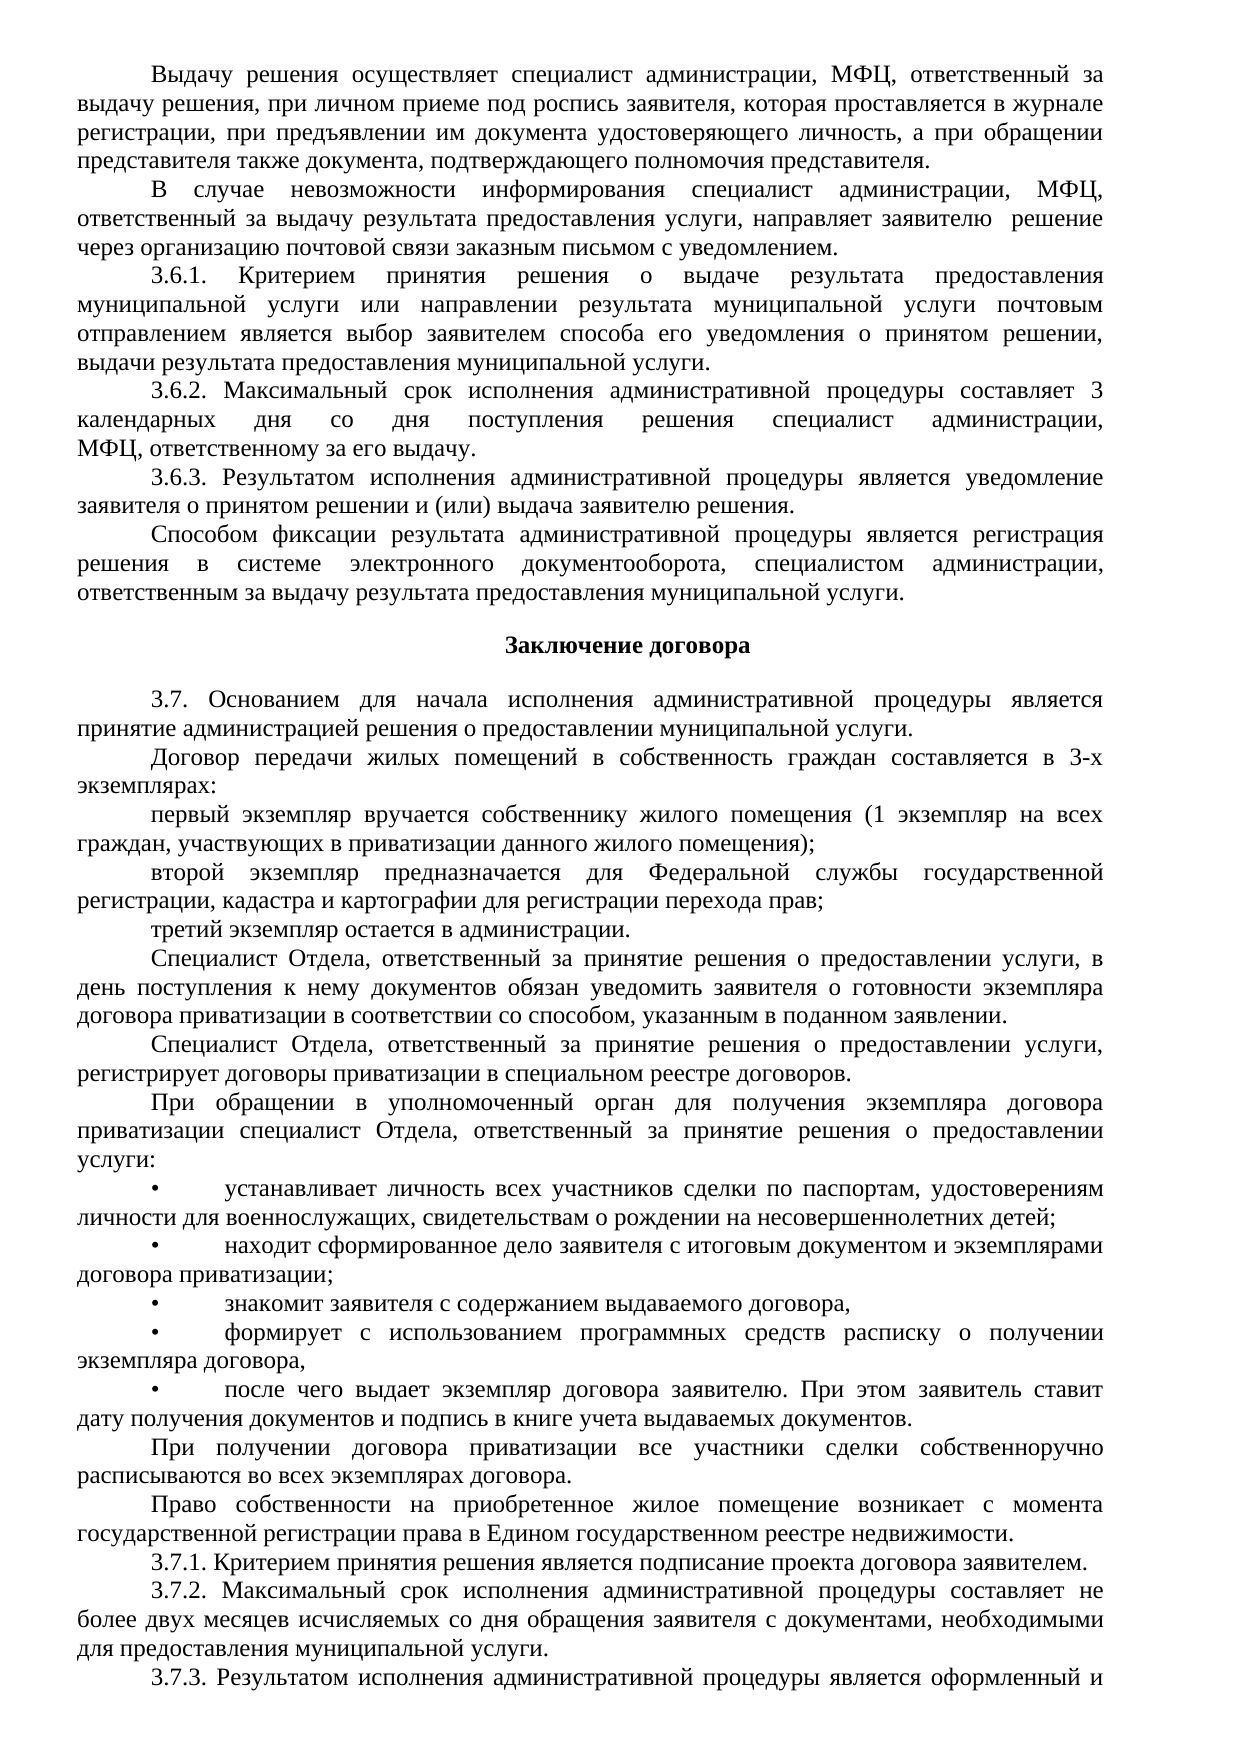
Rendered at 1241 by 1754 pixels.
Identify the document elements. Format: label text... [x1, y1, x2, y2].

text Выдачу решения осуществляет специалист администрации, МФЦ, ответственный за выдачу решения, при личном приеме под роспись заявителя, которая проставляется в журнале регистрации, при предъявлении им документа удостоверяющего личность, а при обращении представителя также документа, подтверждающего полномочия представителя. [77, 59, 1104, 174]
text 3.7.3. Результатом исполнения административной процедуры является оформленный и выданный заявителю договор передачи жилого помещения в собственность. [77, 1662, 1104, 1690]
text Специалист Отдела, ответственный за принятие решения о предоставлении услуги, в день поступления к нему документов обязан уведомить заявителя о готовности экземпляра договора приватизации в соответствии со способом, указанным в поданном заявлении. [77, 943, 1104, 1029]
text Договор передачи жилых помещений в собственность граждан составляется в 3-х экземплярах: [77, 742, 1104, 799]
text В случае невозможности информирования специалист администрации, МФЦ, ответственный за выдачу результата предоставления услуги, направляет заявителю решение через организацию почтовой связи заказным письмом с уведомлением. [77, 174, 1104, 260]
text • формирует с использованием программных средств расписку о получении экземпляра договора, [77, 1317, 1104, 1374]
text 3.6.2. Максимальный срок исполнения административной процедуры составляет 3 календарных дня со дня поступления решения специалист администрации, МФЦ, ответственному за его выдачу. [77, 375, 1104, 462]
text 3.7.1. Критерием принятия решения является подписание проекта договора заявителем. [77, 1547, 1104, 1575]
text второй экземпляр предназначается для Федеральной службы государственной регистрации, кадастра и картографии для регистрации перехода прав; [77, 857, 1104, 914]
text 3.7.2. Максимальный срок исполнения административной процедуры составляет не более двух месяцев исчисляемых со дня обращения заявителя с документами, необходимыми для предоставления муниципальной услуги. [77, 1575, 1104, 1662]
text первый экземпляр вручается собственнику жилого помещения (1 экземпляр на всех граждан, участвующих в приватизации данного жилого помещения); [77, 799, 1104, 857]
text При обращении в уполномоченный орган для получения экземпляра договора приватизации специалист Отдела, ответственный за принятие решения о предоставлении услуги: [77, 1087, 1104, 1173]
text 3.6.1. Критерием принятия решения о выдаче результата предоставления муниципальной услуги или направлении результата муниципальной услуги почтовым отправлением является выбор заявителем способа его уведомления о принятом решении, выдачи результата предоставления муниципальной услуги. [77, 260, 1104, 375]
text Специалист Отдела, ответственный за принятие решения о предоставлении услуги, регистрирует договоры приватизации в специальном реестре договоров. [77, 1029, 1104, 1087]
text 3.6.3. Результатом исполнения административной процедуры является уведомление заявителя о принятом решении и (или) выдача заявителю решения. [77, 462, 1104, 519]
text • знакомит заявителя с содержанием выдаваемого договора, [77, 1288, 1104, 1317]
text Право собственности на приобретенное жилое помещение возникает с момента государственной регистрации права в Едином государственном реестре недвижимости. [77, 1489, 1104, 1547]
text Способом фиксации результата административной процедуры является регистрация решения в системе электронного документооборота, специалистом администрации, ответственным за выдачу результата предоставления муниципальной услуги. [77, 519, 1104, 605]
text • после чего выдает экземпляр договора заявителю. При этом заявитель ставит дату получения документов и подпись в книге учета выдаваемых документов. [77, 1374, 1104, 1432]
text • находит сформированное дело заявителя с итоговым документом и экземплярами договора приватизации; [77, 1230, 1104, 1288]
text третий экземпляр остается в администрации. [77, 914, 1104, 943]
text При получении договора приватизации все участники сделки собственноручно расписываются во всех экземплярах договора. [77, 1432, 1104, 1489]
text Заключение договора [77, 630, 1104, 659]
text 3.7. Основанием для начала исполнения административной процедуры является принятие администрацией решения о предоставлении муниципальной услуги. [77, 684, 1104, 742]
text • устанавливает личность всех участников сделки по паспортам, удостоверениям личности для военнослужащих, свидетельствам о рождении на несовершеннолетних детей; [77, 1173, 1104, 1230]
